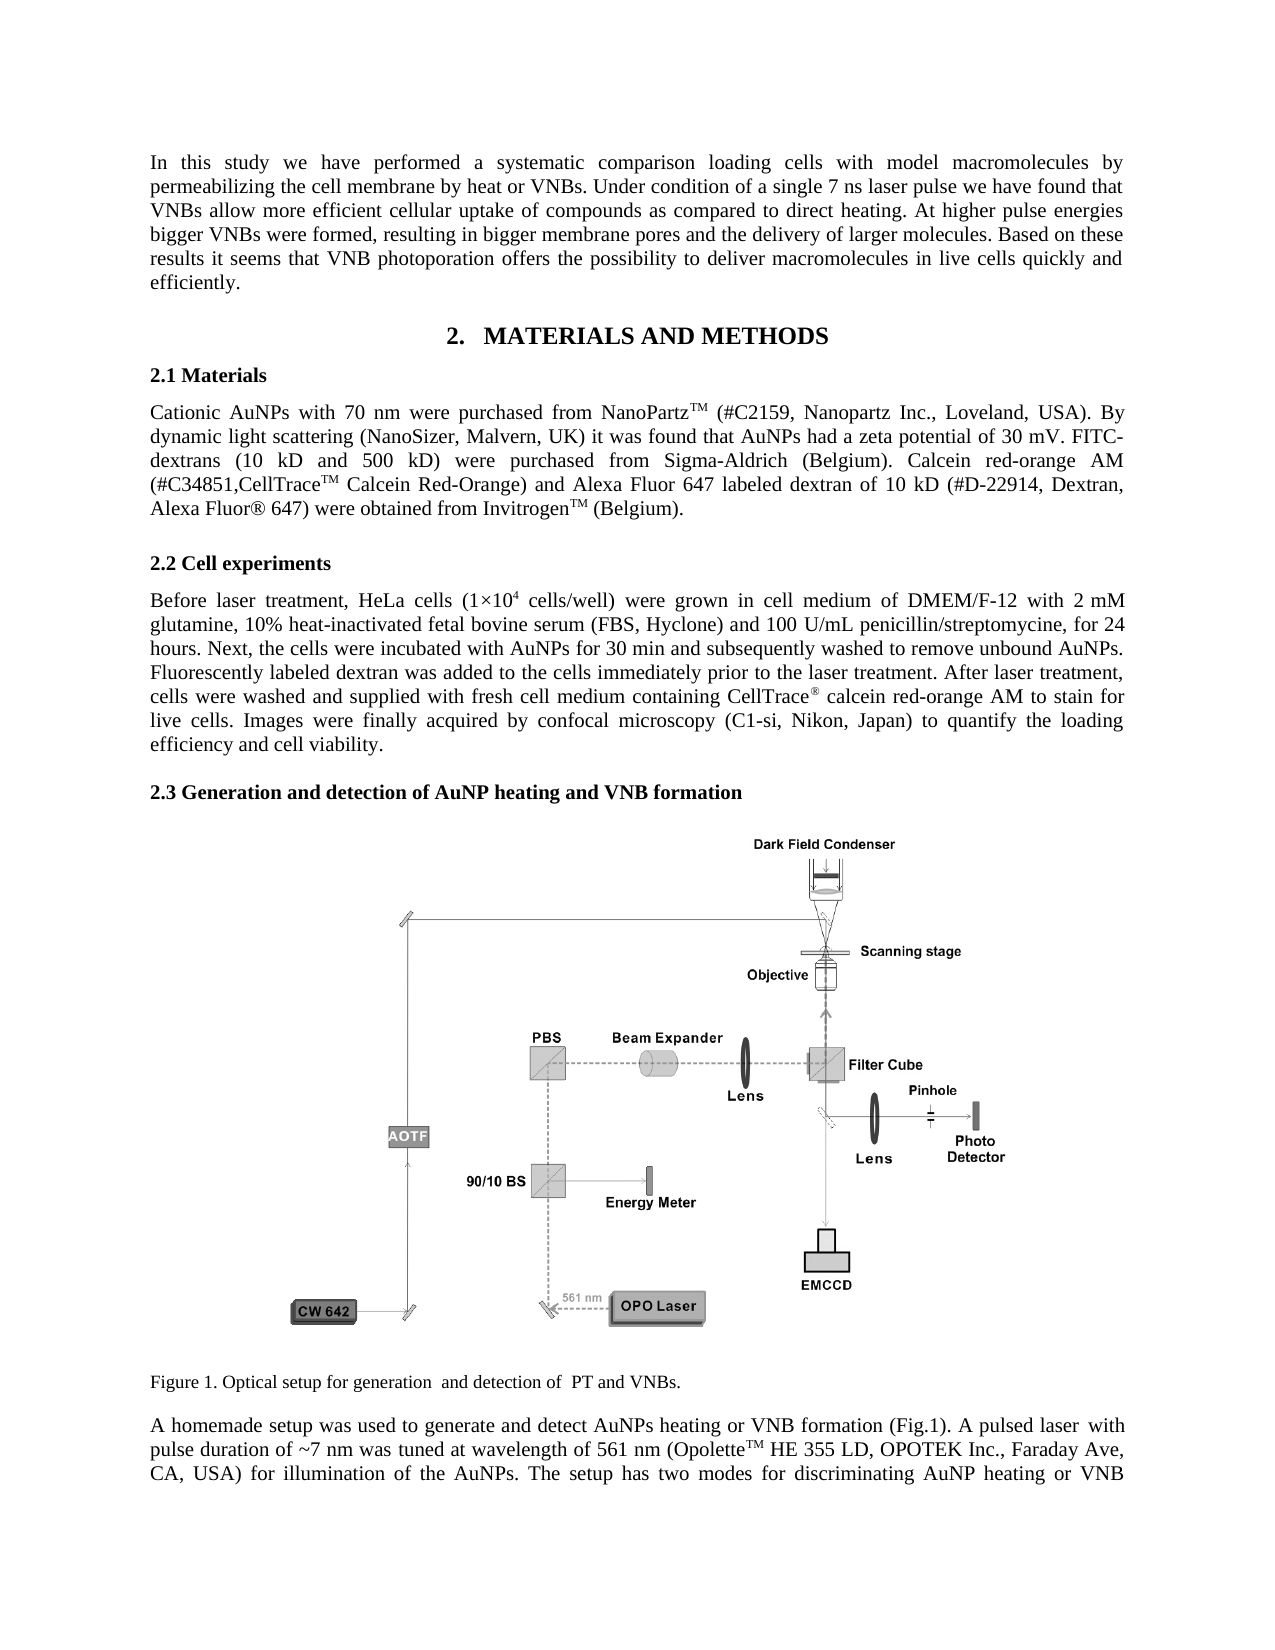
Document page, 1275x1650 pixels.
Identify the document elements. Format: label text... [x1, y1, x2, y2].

text 2.2 Cell experiments [150, 551, 1125, 575]
text In this study we have performed a systematic comparison loading cells with model macromolecules by permeabilizing the cell membrane by heat or VNBs. Under condition of a single 7 ns laser pulse we have found that VNBs allow more efficient cellular uptake of compounds as compared to direct heating. At higher pulse energies bigger VNBs were formed, resulting in bigger membrane pores and the delivery of larger molecules. Based on these results it seems that VNB photoporation offers the possibility to deliver macromolecules in live cells quickly and efficiently. [150, 150, 1125, 294]
picture [263, 816, 1012, 1342]
subtitle MATERIALS AND METHODS [150, 319, 1125, 351]
text 2.3 Generation and detection of AuNP heating and VNB formation [150, 780, 1125, 804]
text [150, 1413, 1125, 1485]
text 2.1 Materials [150, 363, 1125, 387]
text Cationic AuNPs with 70 nm were purchased from NanoPartzTM (#C2159, Nanopartz Inc., Loveland, USA). By dynamic light scattering (NanoSizer, Malvern, UK) it was found that AuNPs had a zeta potential of 30 mV. FITC-dextrans (10 kD and 500 kD) were purchased from Sigma-Aldrich (Belgium). Calcein red-orange AM (#C34851,CellTraceTM Calcein Red-Orange) and Alexa Fluor 647 labeled dextran of 10 kD (#D-22914, Dextran, Alexa Fluor® 647) were obtained from InvitrogenTM (Belgium). [150, 400, 1125, 520]
text Figure 1. Optical setup for generation and detection of PT and VNBs. [150, 1371, 1125, 1392]
text Before laser treatment, HeLa cells (1×104 cells/well) were grown in cell medium of DMEM/F-12 with 2 mM glutamine, 10% heat-inactivated fetal bovine serum (FBS, Hyclone) and 100 U/mL penicillin/streptomycine, for 24 hours. Next, the cells were incubated with AuNPs for 30 min and subsequently washed to remove unbound AuNPs. Fluorescently labeled dextran was added to the cells immediately prior to the laser treatment. After laser treatment, cells were washed and supplied with fresh cell medium containing CellTrace® calcein red-orange AM to stain for live cells. Images were finally acquired by confocal microscopy (C1-si, Nikon, Japan) to quantify the loading efficiency and cell viability. [150, 588, 1125, 756]
